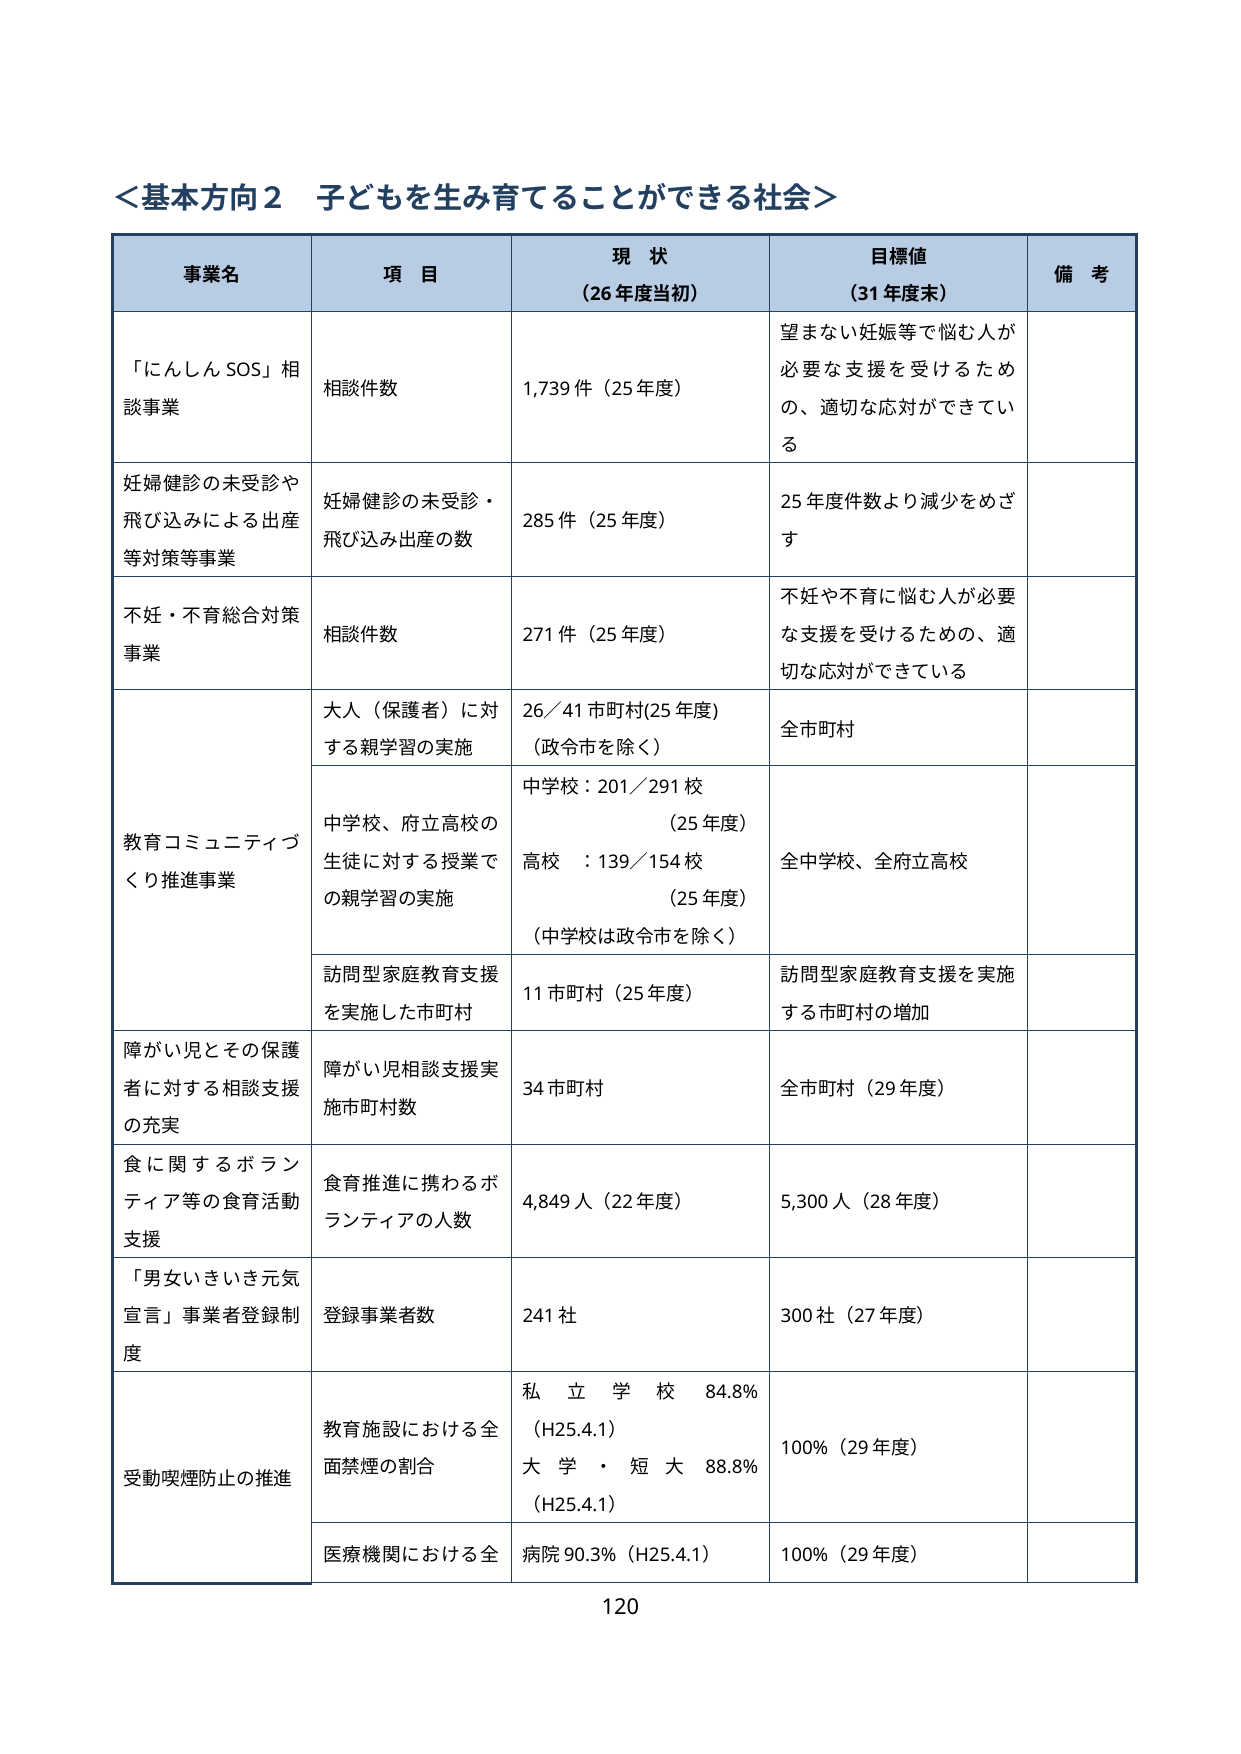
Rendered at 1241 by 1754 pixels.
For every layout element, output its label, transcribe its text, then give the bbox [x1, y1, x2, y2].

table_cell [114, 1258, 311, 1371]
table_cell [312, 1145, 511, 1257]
text ＜基本方向２ 子どもを生み育てることができる社会＞ [112, 158, 1128, 233]
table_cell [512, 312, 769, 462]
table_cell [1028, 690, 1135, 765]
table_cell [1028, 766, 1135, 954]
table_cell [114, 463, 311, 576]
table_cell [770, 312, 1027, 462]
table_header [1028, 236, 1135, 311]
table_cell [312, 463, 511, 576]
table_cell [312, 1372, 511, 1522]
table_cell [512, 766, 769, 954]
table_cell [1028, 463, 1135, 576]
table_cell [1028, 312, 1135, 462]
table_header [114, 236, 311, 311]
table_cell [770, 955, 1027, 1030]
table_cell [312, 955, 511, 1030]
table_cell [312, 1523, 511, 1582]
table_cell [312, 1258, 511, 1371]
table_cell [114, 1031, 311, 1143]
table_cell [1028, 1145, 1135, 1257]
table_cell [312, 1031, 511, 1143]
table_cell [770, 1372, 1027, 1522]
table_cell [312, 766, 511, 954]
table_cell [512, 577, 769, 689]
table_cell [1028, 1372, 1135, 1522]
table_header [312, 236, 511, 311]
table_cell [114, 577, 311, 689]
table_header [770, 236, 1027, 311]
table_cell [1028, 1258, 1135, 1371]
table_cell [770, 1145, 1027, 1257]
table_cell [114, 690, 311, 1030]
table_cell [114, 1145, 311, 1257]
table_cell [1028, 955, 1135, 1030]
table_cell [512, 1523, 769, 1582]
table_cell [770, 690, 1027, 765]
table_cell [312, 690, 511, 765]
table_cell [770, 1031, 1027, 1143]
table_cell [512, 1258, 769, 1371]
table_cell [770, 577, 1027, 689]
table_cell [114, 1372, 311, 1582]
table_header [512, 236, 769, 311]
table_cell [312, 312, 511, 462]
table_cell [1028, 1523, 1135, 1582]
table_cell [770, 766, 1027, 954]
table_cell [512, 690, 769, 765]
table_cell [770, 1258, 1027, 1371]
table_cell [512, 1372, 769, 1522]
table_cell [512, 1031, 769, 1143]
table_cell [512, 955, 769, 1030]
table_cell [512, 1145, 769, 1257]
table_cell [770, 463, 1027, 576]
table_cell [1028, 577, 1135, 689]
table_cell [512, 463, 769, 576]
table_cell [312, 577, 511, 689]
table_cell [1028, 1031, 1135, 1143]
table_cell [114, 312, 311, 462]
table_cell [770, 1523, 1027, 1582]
